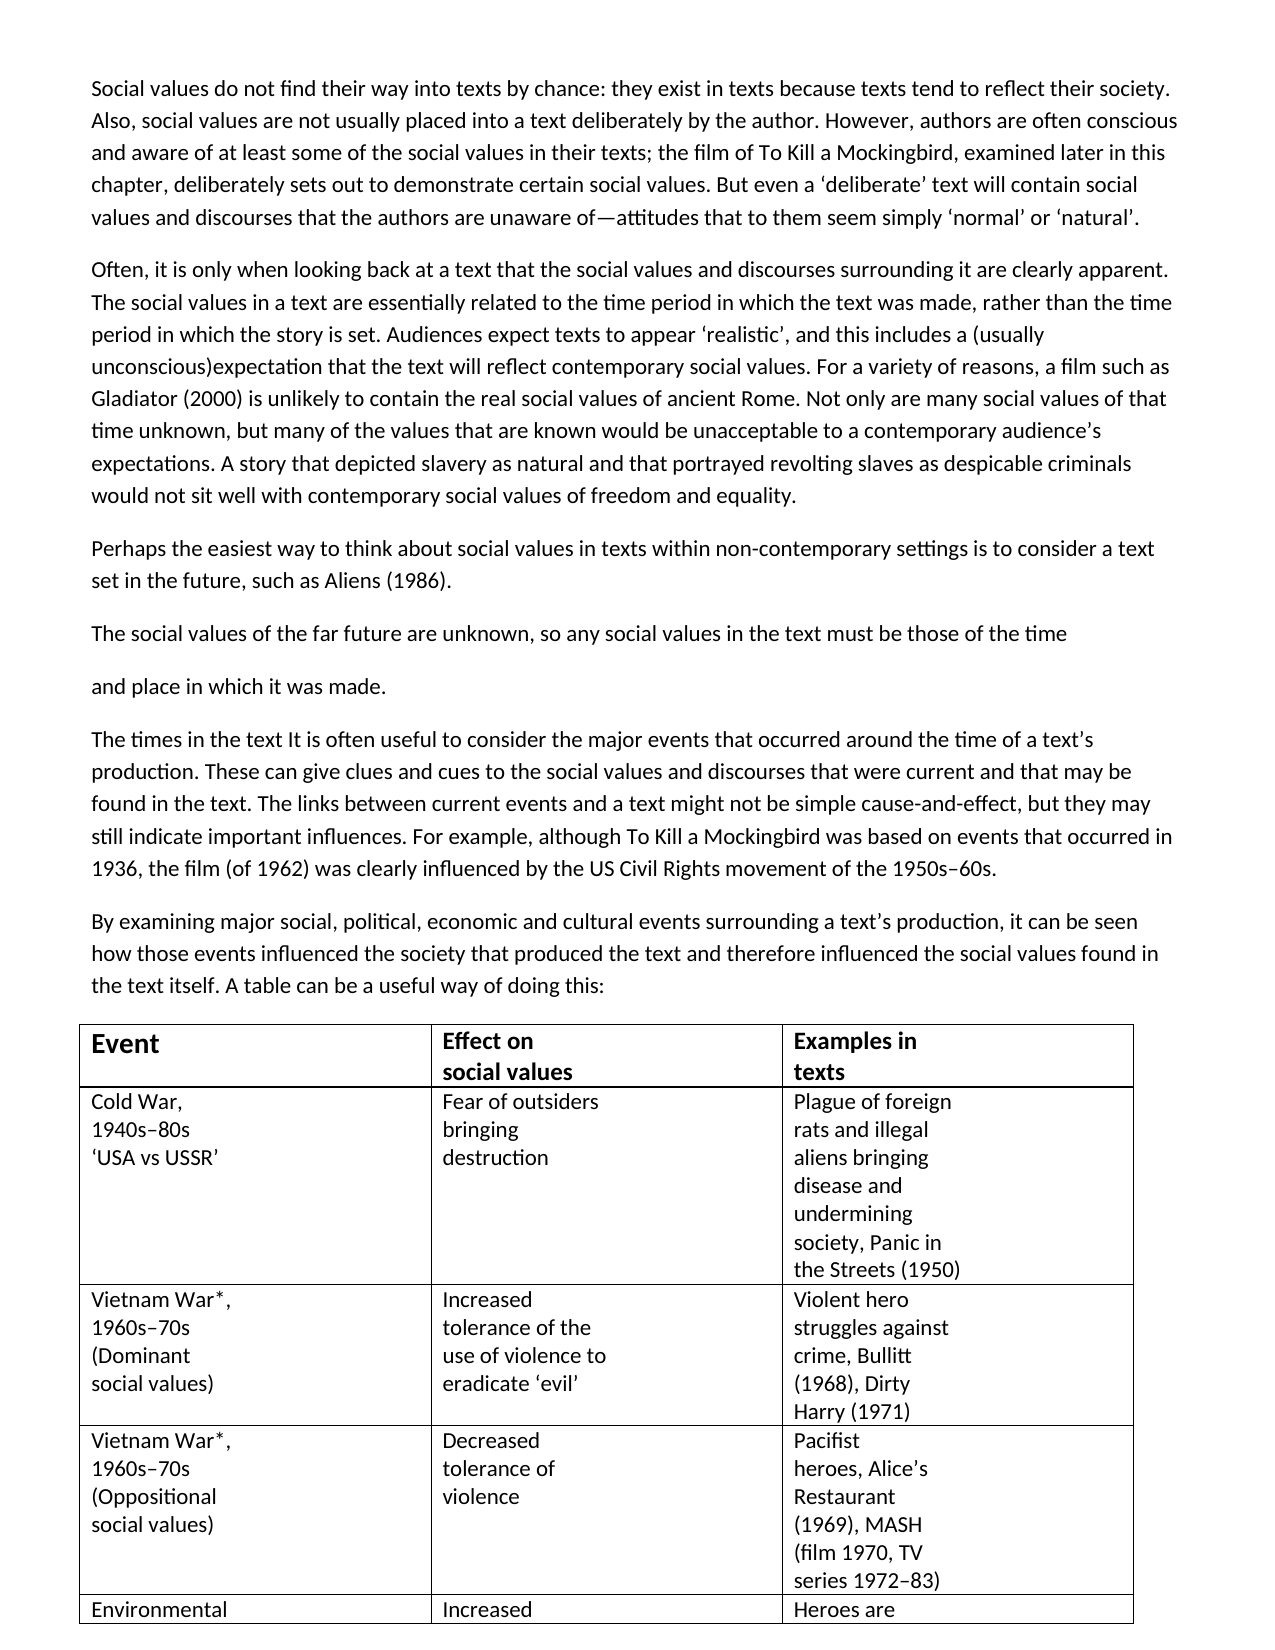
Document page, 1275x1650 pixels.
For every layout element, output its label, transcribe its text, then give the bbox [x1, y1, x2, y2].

table_header Effect on social values [432, 1025, 782, 1086]
text Social values do not find their way into texts by chance: they exist in texts because texts tend to reflect their society. Also, social values are not usually placed into a text deliberately by the author. However, authors are often conscious and aware of at least some of the social values in their texts; the film of To Kill a Mockingbird, examined later in this chapter, deliberately sets out to demonstrate certain social values. But even a ‘deliberate’ text will contain social values and discourses that the authors are unaware of—attitudes that to them seem simply ‘normal’ or ‘natural’. [91, 74, 1181, 231]
text By examining major social, political, economic and cultural events surrounding a text’s production, it can be seen how those events influenced the society that produced the text and therefore influenced the social values found in the text itself. A table can be a useful way of doing this: [91, 907, 1181, 999]
table_cell Increased tolerance of the use of violence to eradicate ‘evil’ [432, 1285, 782, 1425]
text and place in which it was made. [91, 672, 1181, 700]
table_cell Violent hero struggles against crime, Bullitt (1968), Dirty Harry (1971) [783, 1285, 1133, 1425]
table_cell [783, 1595, 1133, 1623]
table_cell Vietnam War*, 1960s–70s (Dominant social values) [80, 1285, 431, 1425]
text Perhaps the easiest way to think about social values in texts within non-contemporary settings is to consider a text set in the future, such as Aliens (1986). [91, 534, 1181, 594]
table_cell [432, 1595, 782, 1623]
table_header Event [80, 1025, 431, 1086]
table_cell Fear of outsiders bringing destruction [432, 1088, 782, 1284]
text Often, it is only when looking back at a text that the social values and discourses surrounding it are clearly apparent. The social values in a text are essentially related to the time period in which the text was made, rather than the time period in which the story is set. Audiences expect texts to appear ‘realistic’, and this includes a (usually unconscious)expectation that the text will reflect contemporary social values. For a variety of reasons, a film such as Gladiator (2000) is unlikely to contain the real social values of ancient Rome. Not only are many social values of that time unknown, but many of the values that are known would be unacceptable to a contemporary audience’s expectations. A story that depicted slavery as natural and that portrayed revolting slaves as despicable criminals would not sit well with contemporary social values of freedom and equality. [91, 256, 1181, 509]
table_cell Pacifist heroes, Alice’s Restaurant (1969), MASH (film 1970, TV series 1972–83) [783, 1426, 1133, 1594]
table_cell Vietnam War*, 1960s–70s (Oppositional social values) [80, 1426, 431, 1594]
table_cell Decreased tolerance of violence [432, 1426, 782, 1594]
text The social values of the far future are unknown, so any social values in the text must be those of the time [91, 619, 1181, 647]
text The times in the text It is often useful to consider the major events that occurred around the time of a text’s production. These can give clues and cues to the social values and discourses that were current and that may be found in the text. The links between current events and a text might not be simple cause-and-effect, but they may still indicate important influences. For example, although To Kill a Mockingbird was based on events that occurred in 1936, the film (of 1962) was clearly influenced by the US Civil Rights movement of the 1950s–60s. [91, 725, 1181, 882]
table_header Examples in texts [783, 1025, 1133, 1086]
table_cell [80, 1595, 431, 1623]
table_cell Plague of foreign rats and illegal aliens bringing disease and undermining society, Panic in the Streets (1950) [783, 1088, 1133, 1284]
table_cell Cold War, 1940s–80s ‘USA vs USSR’ [80, 1088, 431, 1284]
